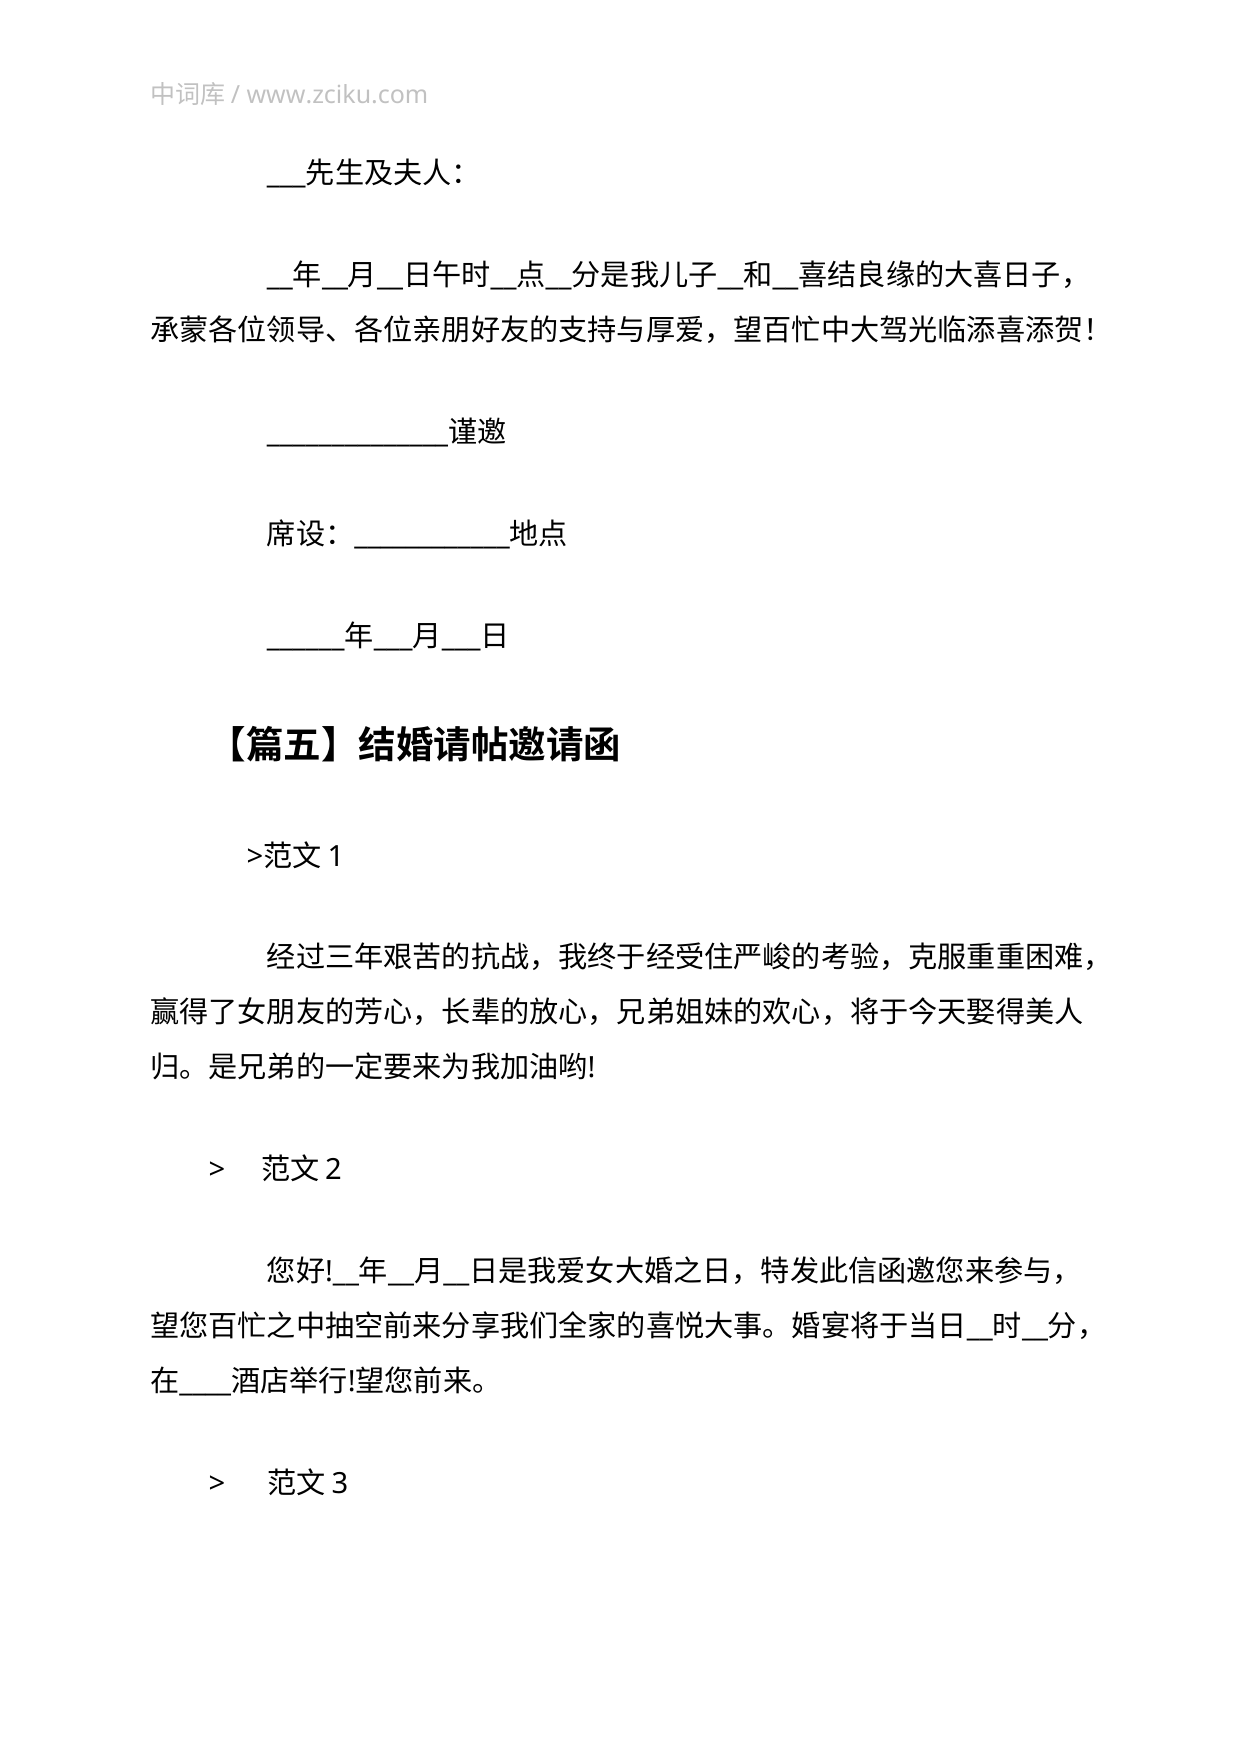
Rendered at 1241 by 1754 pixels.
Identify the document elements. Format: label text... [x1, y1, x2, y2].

text 【篇五】结婚请帖邀请函 [150, 715, 1090, 769]
text > 范文3 [150, 1460, 1090, 1502]
text 经过三年艰苦的抗战，我终于经受住严峻的考验，克服重重困难，赢得了女朋友的芳心，长辈的放心，兄弟姐妹的欢心，将于今天娶得美人归。是兄弟的一定要来为我加油哟! [150, 934, 1090, 1086]
text ______年___月___日 [150, 613, 1090, 655]
text __年__月__日午时__点__分是我儿子__和__喜结良缘的大喜日子，承蒙各位领导、各位亲朋好友的支持与厚爱，望百忙中大驾光临添喜添贺！ [150, 252, 1090, 349]
text > 范文2 [150, 1146, 1090, 1188]
text ___先生及夫人： [150, 150, 1090, 192]
text ______________谨邀 [150, 409, 1090, 451]
text 您好!__年__月__日是我爱女大婚之日，特发此信函邀您来参与，望您百忙之中抽空前来分享我们全家的喜悦大事。婚宴将于当日__时__分，在____酒店举行!望您前来。 [150, 1248, 1090, 1400]
text 席设：____________地点 [150, 511, 1090, 553]
text >范文1 [150, 832, 1090, 874]
